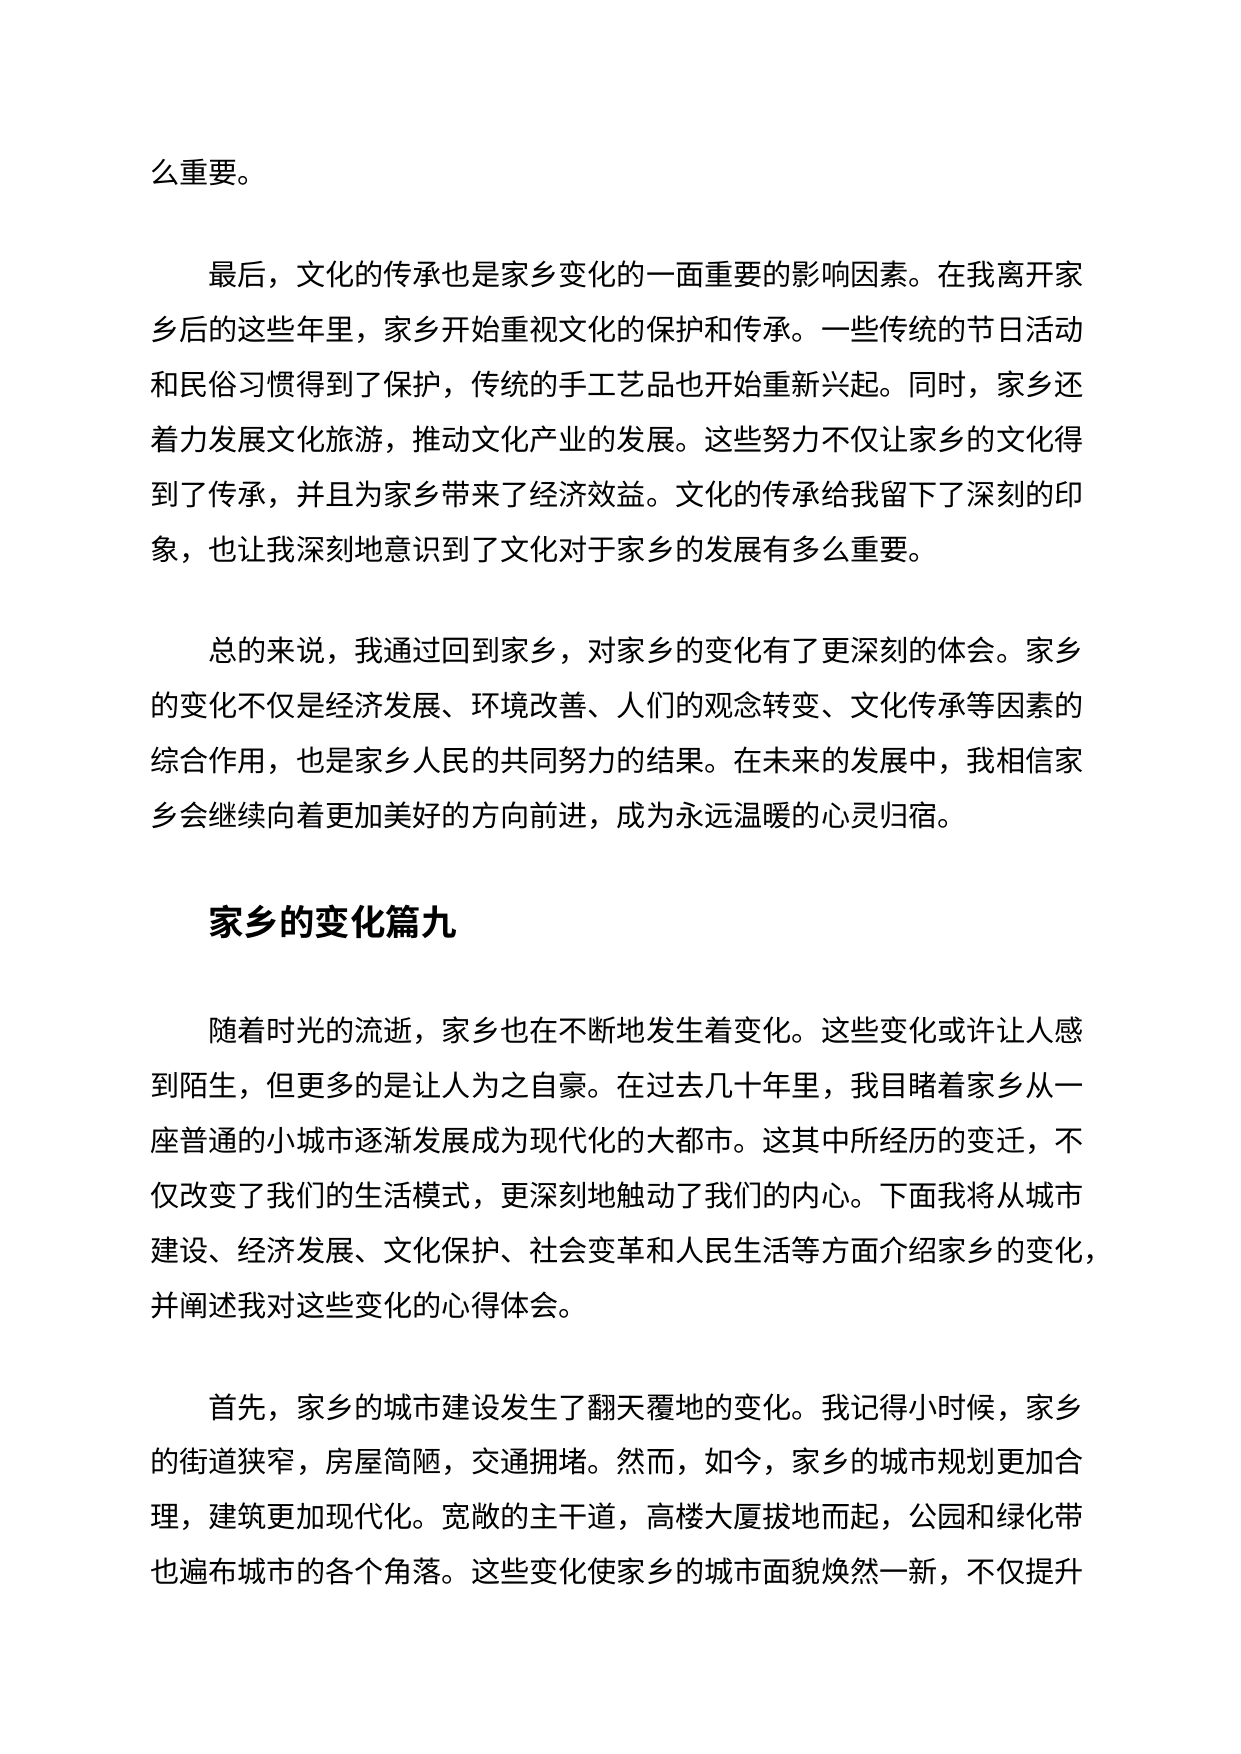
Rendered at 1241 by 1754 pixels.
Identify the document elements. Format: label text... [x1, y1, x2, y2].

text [150, 1384, 1090, 1591]
text 最后，文化的传承也是家乡变化的一面重要的影响因素。在我离开家乡后的这些年里，家乡开始重视文化的保护和传承。一些传统的节日活动和民俗习惯得到了保护，传统的手工艺品也开始重新兴起。同时，家乡还着力发展文化旅游，推动文化产业的发展。这些努力不仅让家乡的文化得到了传承，并且为家乡带来了经济效益。文化的传承给我留下了深刻的印象，也让我深刻地意识到了文化对于家乡的发展有多么重要。 [150, 252, 1090, 568]
text 家乡的变化篇九 [150, 894, 1090, 946]
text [150, 150, 1090, 192]
text 总的来说，我通过回到家乡，对家乡的变化有了更深刻的体会。家乡的变化不仅是经济发展、环境改善、人们的观念转变、文化传承等因素的综合作用，也是家乡人民的共同努力的结果。在未来的发展中，我相信家乡会继续向着更加美好的方向前进，成为永远温暖的心灵归宿。 [150, 628, 1090, 835]
text 随着时光的流逝，家乡也在不断地发生着变化。这些变化或许让人感到陌生，但更多的是让人为之自豪。在过去几十年里，我目睹着家乡从一座普通的小城市逐渐发展成为现代化的大都市。这其中所经历的变迁，不仅改变了我们的生活模式，更深刻地触动了我们的内心。下面我将从城市建设、经济发展、文化保护、社会变革和人民生活等方面介绍家乡的变化，并阐述我对这些变化的心得体会。 [150, 1008, 1090, 1325]
